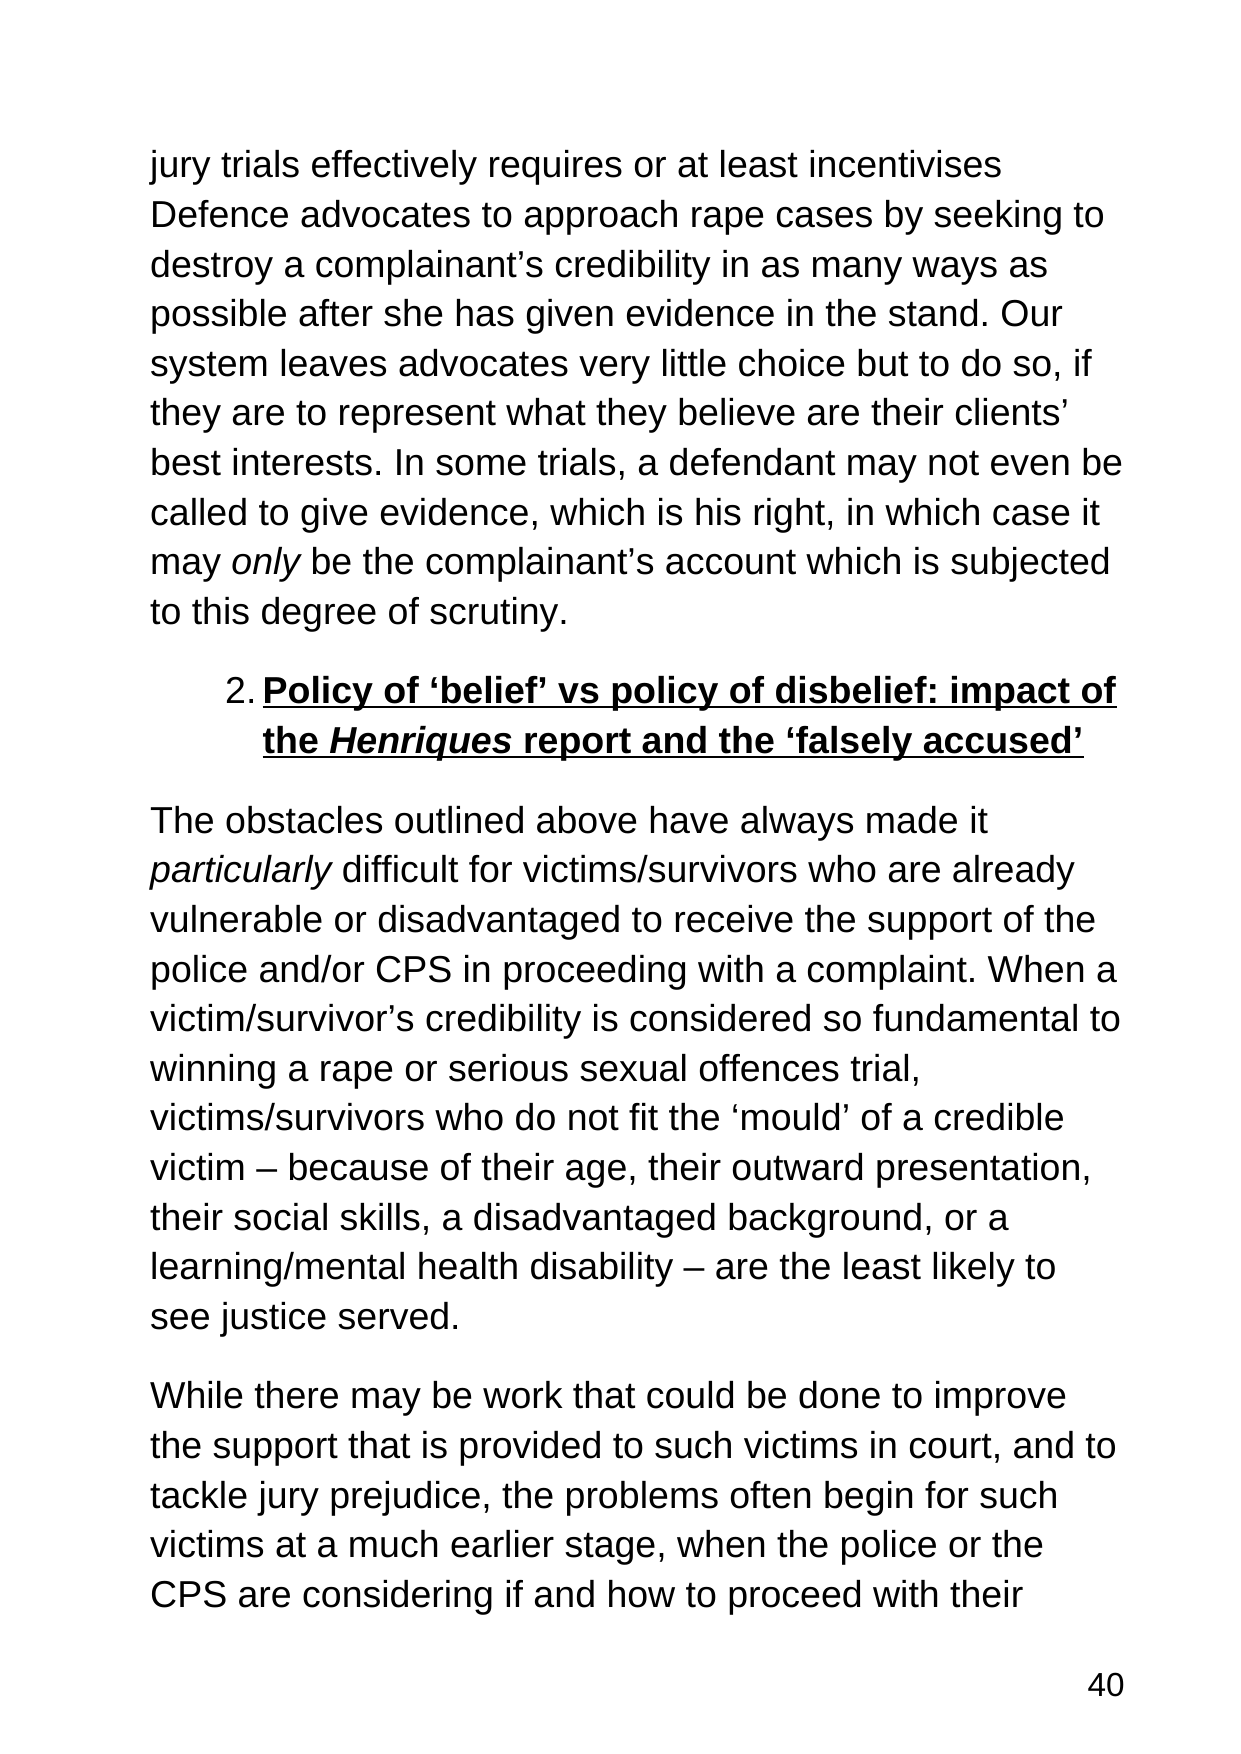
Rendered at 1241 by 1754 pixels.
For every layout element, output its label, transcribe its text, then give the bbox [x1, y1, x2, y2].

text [150, 143, 1124, 632]
text The obstacles outlined above have always made it particularly difficult for victims/survivors who are already vulnerable or disadvantaged to receive the support of the police and/or CPS in proceeding with a complaint. When a victim/survivor’s credibility is considered so fundamental to winning a rape or serious sexual offences trial, victims/survivors who do not fit the ‘mould’ of a credible victim – because of their age, their outward presentation, their social skills, a disadvantaged background, or a learning/mental health disability – are the least likely to see justice served. [150, 798, 1124, 1337]
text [150, 1374, 1124, 1615]
text 2. Policy of ‘belief’ vs policy of disbelief: impact of the Henriques report and the ‘falsely accused’ [225, 669, 1124, 761]
